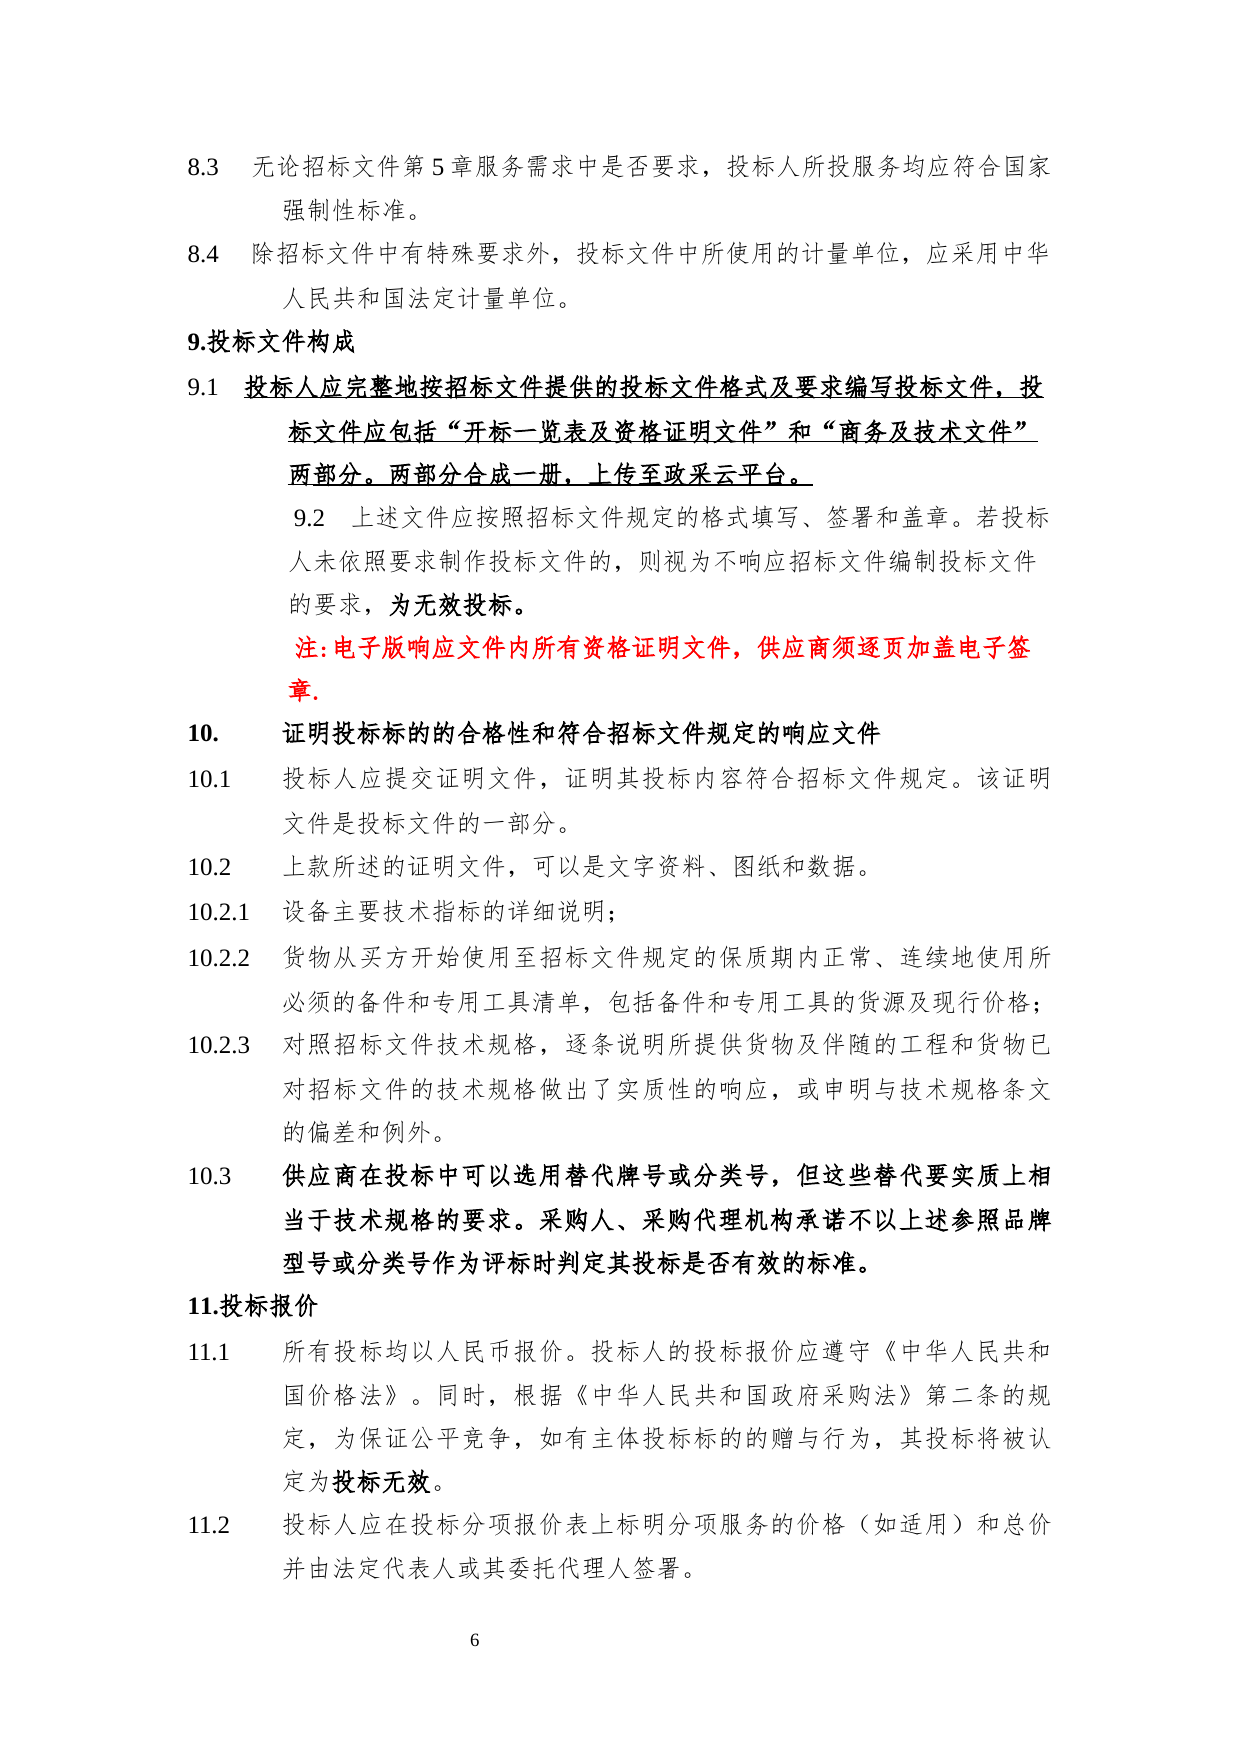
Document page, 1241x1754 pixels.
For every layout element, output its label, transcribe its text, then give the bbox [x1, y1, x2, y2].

text 10.3 供应商在投标中可以选用替代牌号或分类号，但这些替代要实质上相当于技术规格的要求。采购人、采购代理机构承诺不以上述参照品牌型号或分类号作为评标时判定其投标是否有效的标准。 [187, 1159, 1053, 1275]
text 9.投标文件构成 [187, 325, 1053, 355]
text 注:电子版响应文件内所有资格证明文件，供应商须逐页加盖电子签章. [287, 631, 1053, 703]
text 10.2.2 货物从买方开始使用至招标文件规定的保质期内正常、连续地使用所必须的备件和专用工具清单，包括备件和专用工具的货源及现行价格； [187, 941, 1053, 1014]
text 10.2 上款所述的证明文件，可以是文字资料、图纸和数据。 [187, 850, 1053, 880]
text 11.2 投标人应在投标分项报价表上标明分项服务的价格（如适用）和总价，并由法定代表人或其委托代理人签署。 [187, 1508, 1053, 1581]
text 9.2 上述文件应按照招标文件规定的格式填写、签署和盖章。若投标人未依照要求制作投标文件的，则视为不响应招标文件编制投标文件的要求，为无效投标。 [287, 501, 1053, 617]
text 8.4 除招标文件中有特殊要求外，投标文件中所使用的计量单位，应采用中华人民共和国法定计量单位。 [187, 237, 1053, 311]
text 10.2.1 设备主要技术指标的详细说明； [187, 896, 1053, 926]
text 10.2.3 对照招标文件技术规格，逐条说明所提供货物及伴随的工程和货物已对招标文件的技术规格做出了实质性的响应，或申明与技术规格条文的偏差和例外。 [187, 1029, 1053, 1145]
text 11.1 所有投标均以人民币报价。投标人的投标报价应遵守《中华人民共和国价格法》。同时，根据《中华人民共和国政府采购法》第二条的规定，为保证公平竞争，如有主体投标标的的赠与行为，其投标将被认定为投标无效。 [187, 1335, 1053, 1494]
text 9.1 投标人应完整地按招标文件提供的投标文件格式及要求编写投标文件，投标文件应包括“开标一览表及资格证明文件”和“商务及技术文件”两部分。两部分合成一册，上传至政采云平台。 [187, 371, 1053, 487]
text 10.1 投标人应提交证明文件，证明其投标内容符合招标文件规定。该证明文件是投标文件的一部分。 [187, 762, 1053, 836]
text 8.3 无论招标文件第5章服务需求中是否要求，投标人所投服务均应符合国家强制性标准。 [187, 150, 1053, 223]
text 11.投标报价 [187, 1289, 1053, 1320]
text 10. 证明投标标的的合格性和符合招标文件规定的响应文件 [187, 717, 1053, 747]
